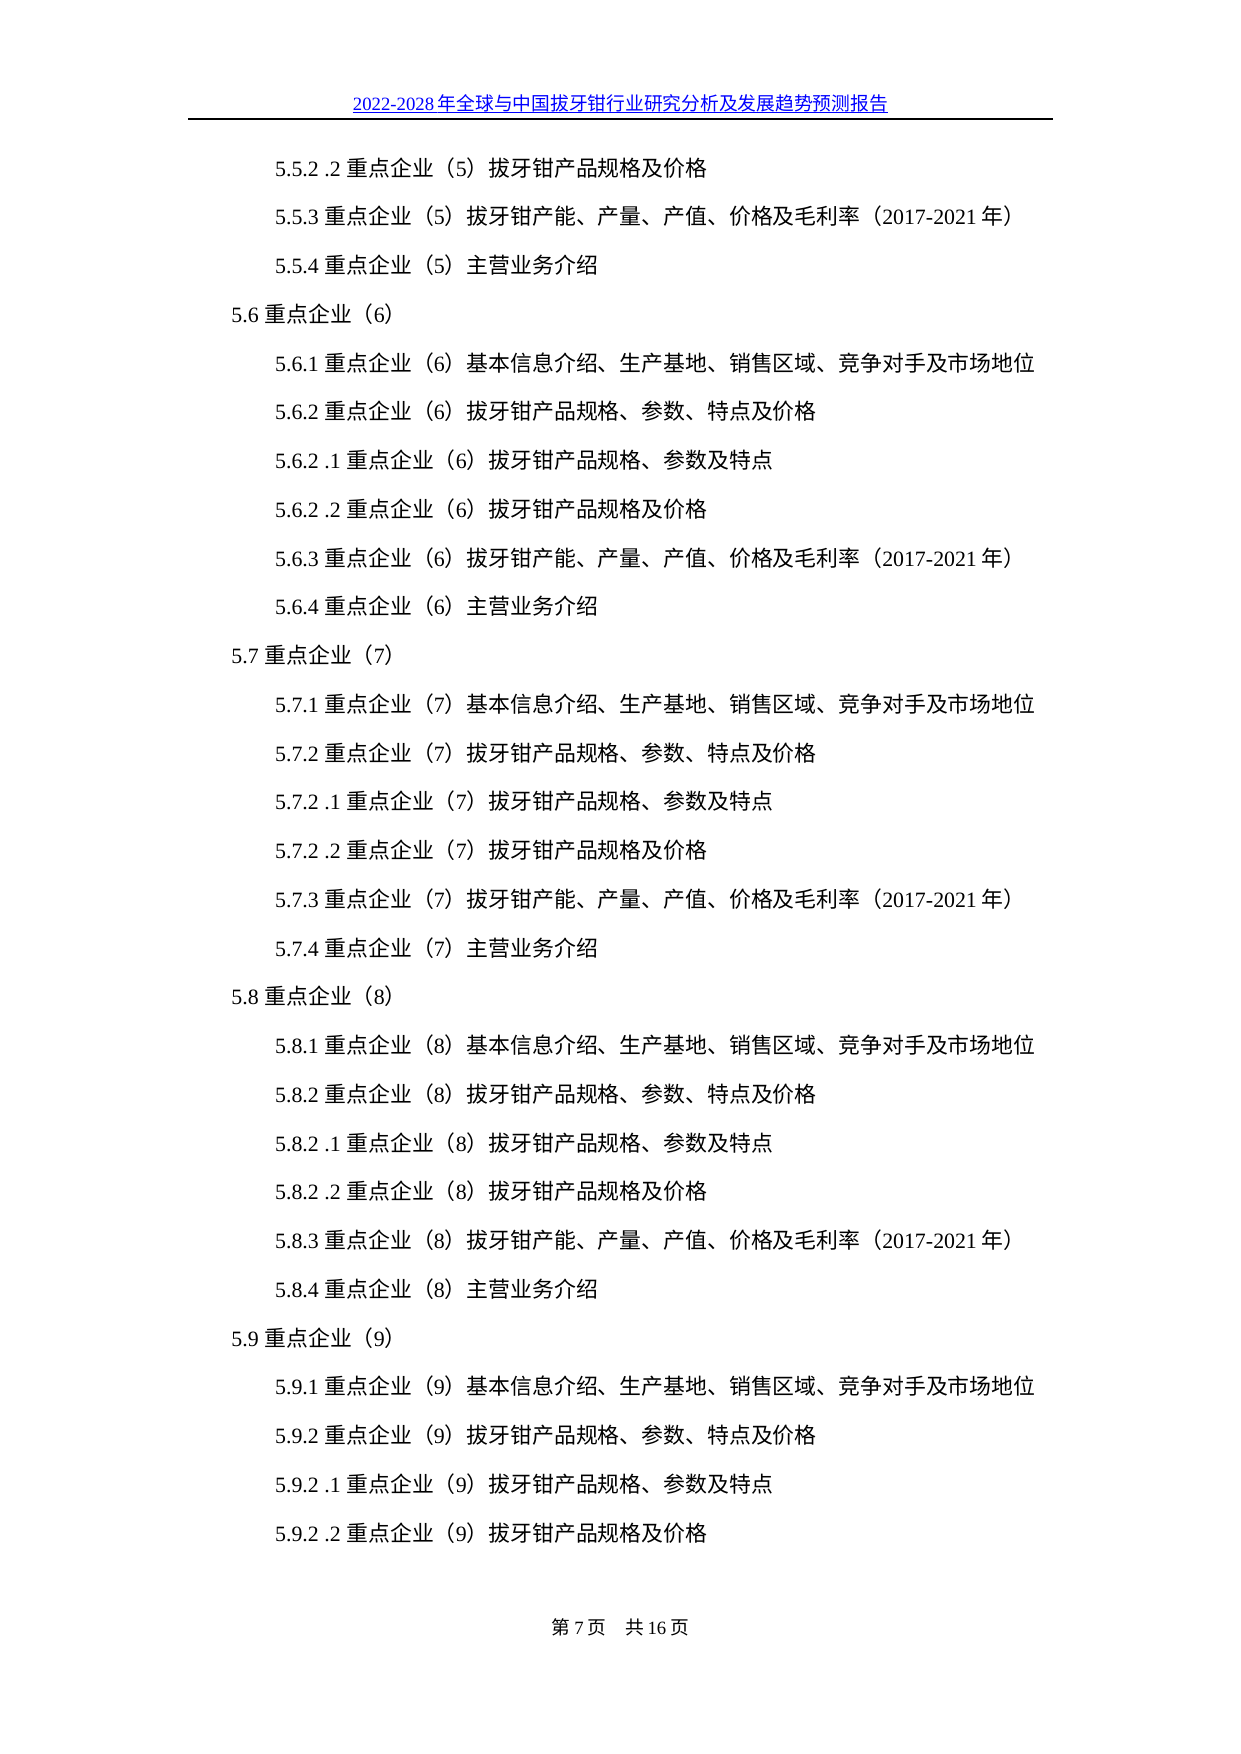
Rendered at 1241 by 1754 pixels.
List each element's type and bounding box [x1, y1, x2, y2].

text [187, 150, 1053, 1548]
